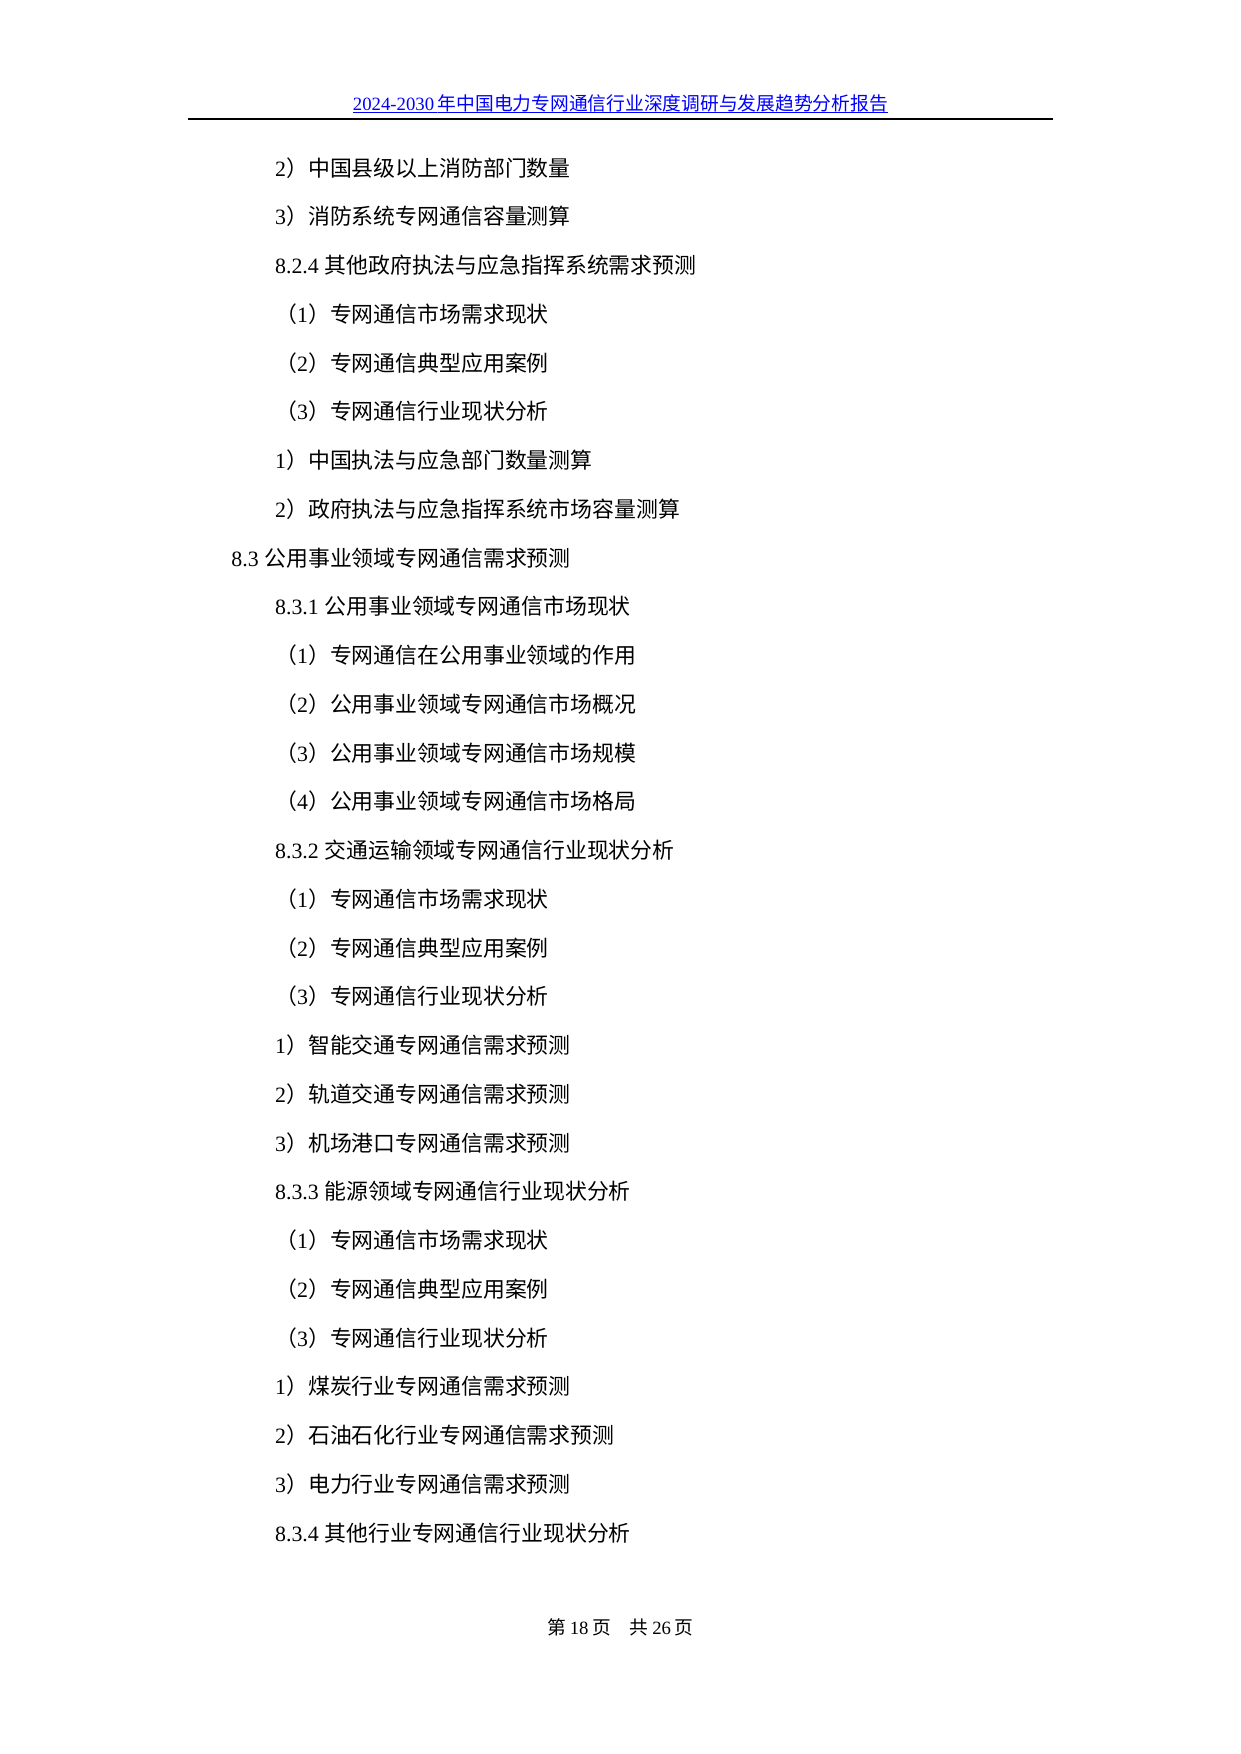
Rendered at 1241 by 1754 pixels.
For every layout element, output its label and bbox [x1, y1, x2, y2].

text [187, 150, 1053, 1548]
